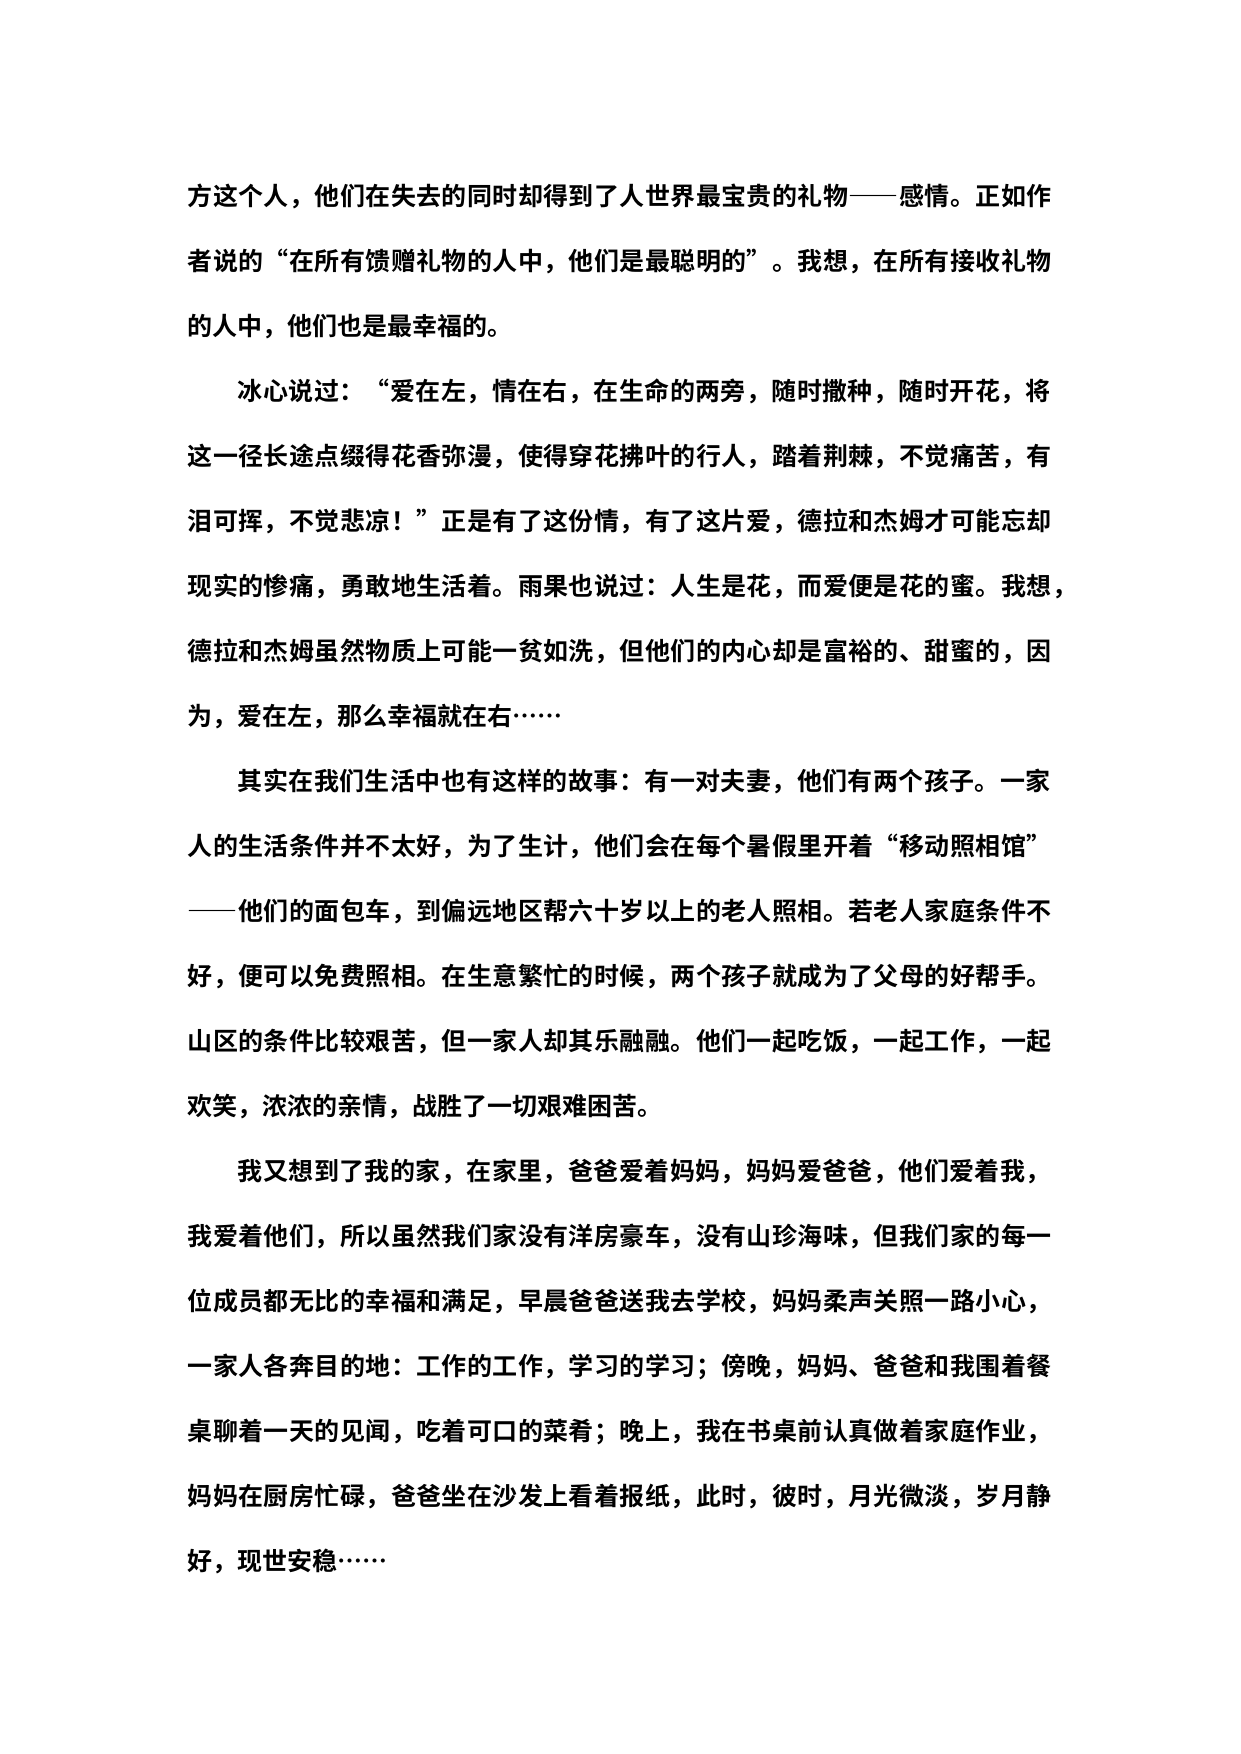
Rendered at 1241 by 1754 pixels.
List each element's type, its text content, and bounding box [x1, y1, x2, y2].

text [187, 162, 1053, 357]
text 我又想到了我的家，在家里，爸爸爱着妈妈，妈妈爱爸爸，他们爱着我，我爱着他们，所以虽然我们家没有洋房豪车，没有山珍海味，但我们家的每一位成员都无比的幸福和满足，早晨爸爸送我去学校，妈妈柔声关照一路小心，一家人各奔目的地：工作的工作，学习的学习；傍晚，妈妈、爸爸和我围着餐桌聊着一天的见闻，吃着可口的菜肴；晚上，我在书桌前认真做着家庭作业，妈妈在厨房忙碌，爸爸坐在沙发上看着报纸，此时，彼时，月光微淡，岁月静好，现世安稳…… [187, 1137, 1053, 1592]
text 冰心说过：“爱在左，情在右，在生命的两旁，随时撒种，随时开花，将这一径长途点缀得花香弥漫，使得穿花拂叶的行人，踏着荆棘，不觉痛苦，有泪可挥，不觉悲凉！”正是有了这份情，有了这片爱，德拉和杰姆才可能忘却现实的惨痛，勇敢地生活着。雨果也说过：人生是花，而爱便是花的蜜。我想，德拉和杰姆虽然物质上可能一贫如洗，但他们的内心却是富裕的、甜蜜的，因为，爱在左，那么幸福就在右…… [187, 357, 1053, 747]
text 其实在我们生活中也有这样的故事：有一对夫妻，他们有两个孩子。一家人的生活条件并不太好，为了生计，他们会在每个暑假里开着“移动照相馆”——他们的面包车，到偏远地区帮六十岁以上的老人照相。若老人家庭条件不好，便可以免费照相。在生意繁忙的时候，两个孩子就成为了父母的好帮手。山区的条件比较艰苦，但一家人却其乐融融。他们一起吃饭，一起工作，一起欢笑，浓浓的亲情，战胜了一切艰难困苦。 [187, 747, 1053, 1137]
